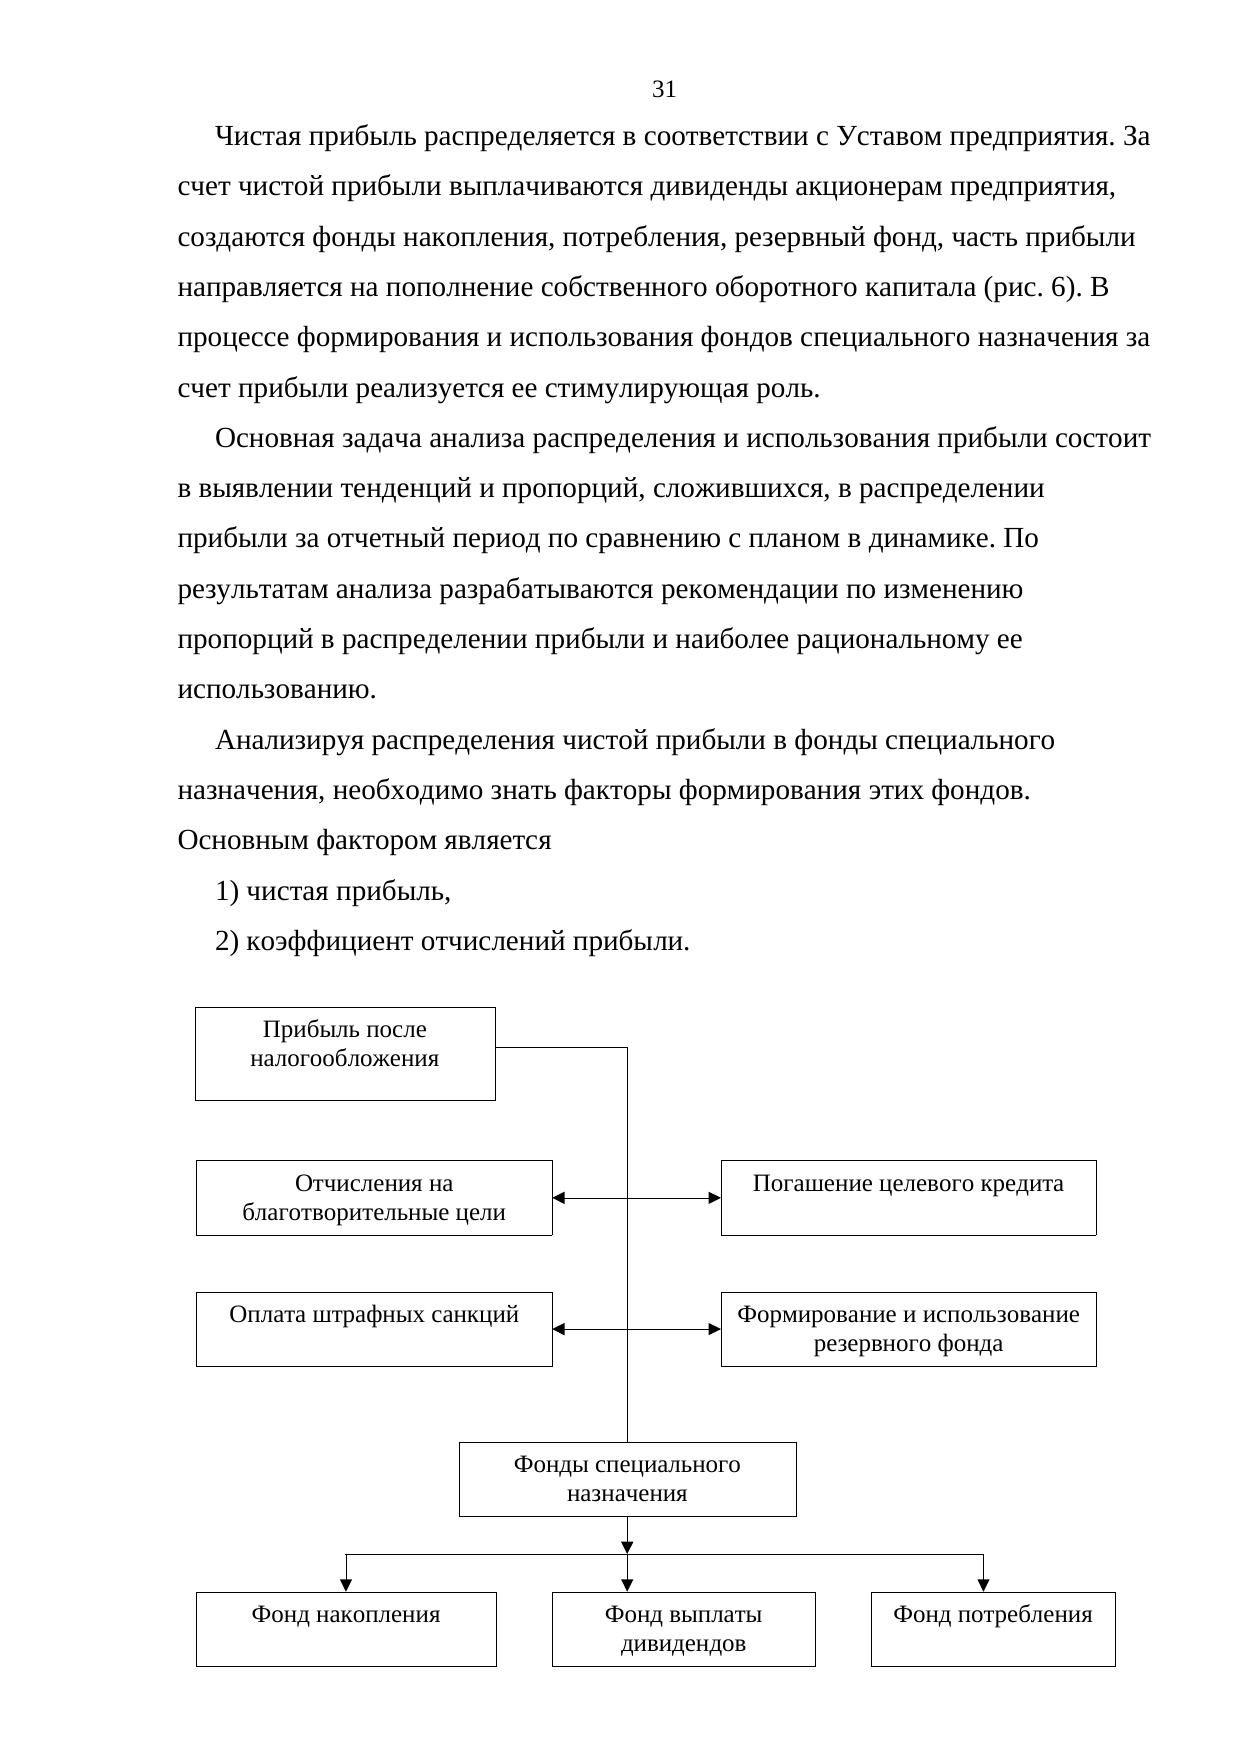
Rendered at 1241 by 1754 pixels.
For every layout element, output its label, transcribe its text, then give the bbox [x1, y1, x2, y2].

text Чистая прибыль распределяется в соответствии с Уставом предприятия. За счет чистой прибыли выплачиваются дивиденды акционерам предприятия, создаются фонды накопления, потребления, резервный фонд, часть прибыли направляется на пополнение собственного оборотного капитала (рис. 6). В процессе формирования и использования фондов специального назначения за счет прибыли реализуется ее стимулирующая роль. [177, 118, 1152, 403]
text Основная задача анализа распределения и использования прибыли состоит в выявлении тенденций и пропорций, сложившихся, в распределении прибыли за отчетный период по сравнению с планом в динамике. По результатам анализа разрабатываются рекомендации по изменению пропорций в распределении прибыли и наиболее рациональному ее использованию. [177, 420, 1152, 705]
text 2) коэффициент отчислений прибыли. [177, 923, 1152, 957]
text Анализируя распределения чистой прибыли в фонды специального назначения, необходимо знать факторы формирования этих фондов. Основным фактором является [177, 722, 1152, 856]
text 1) чистая прибыль, [177, 873, 1152, 906]
